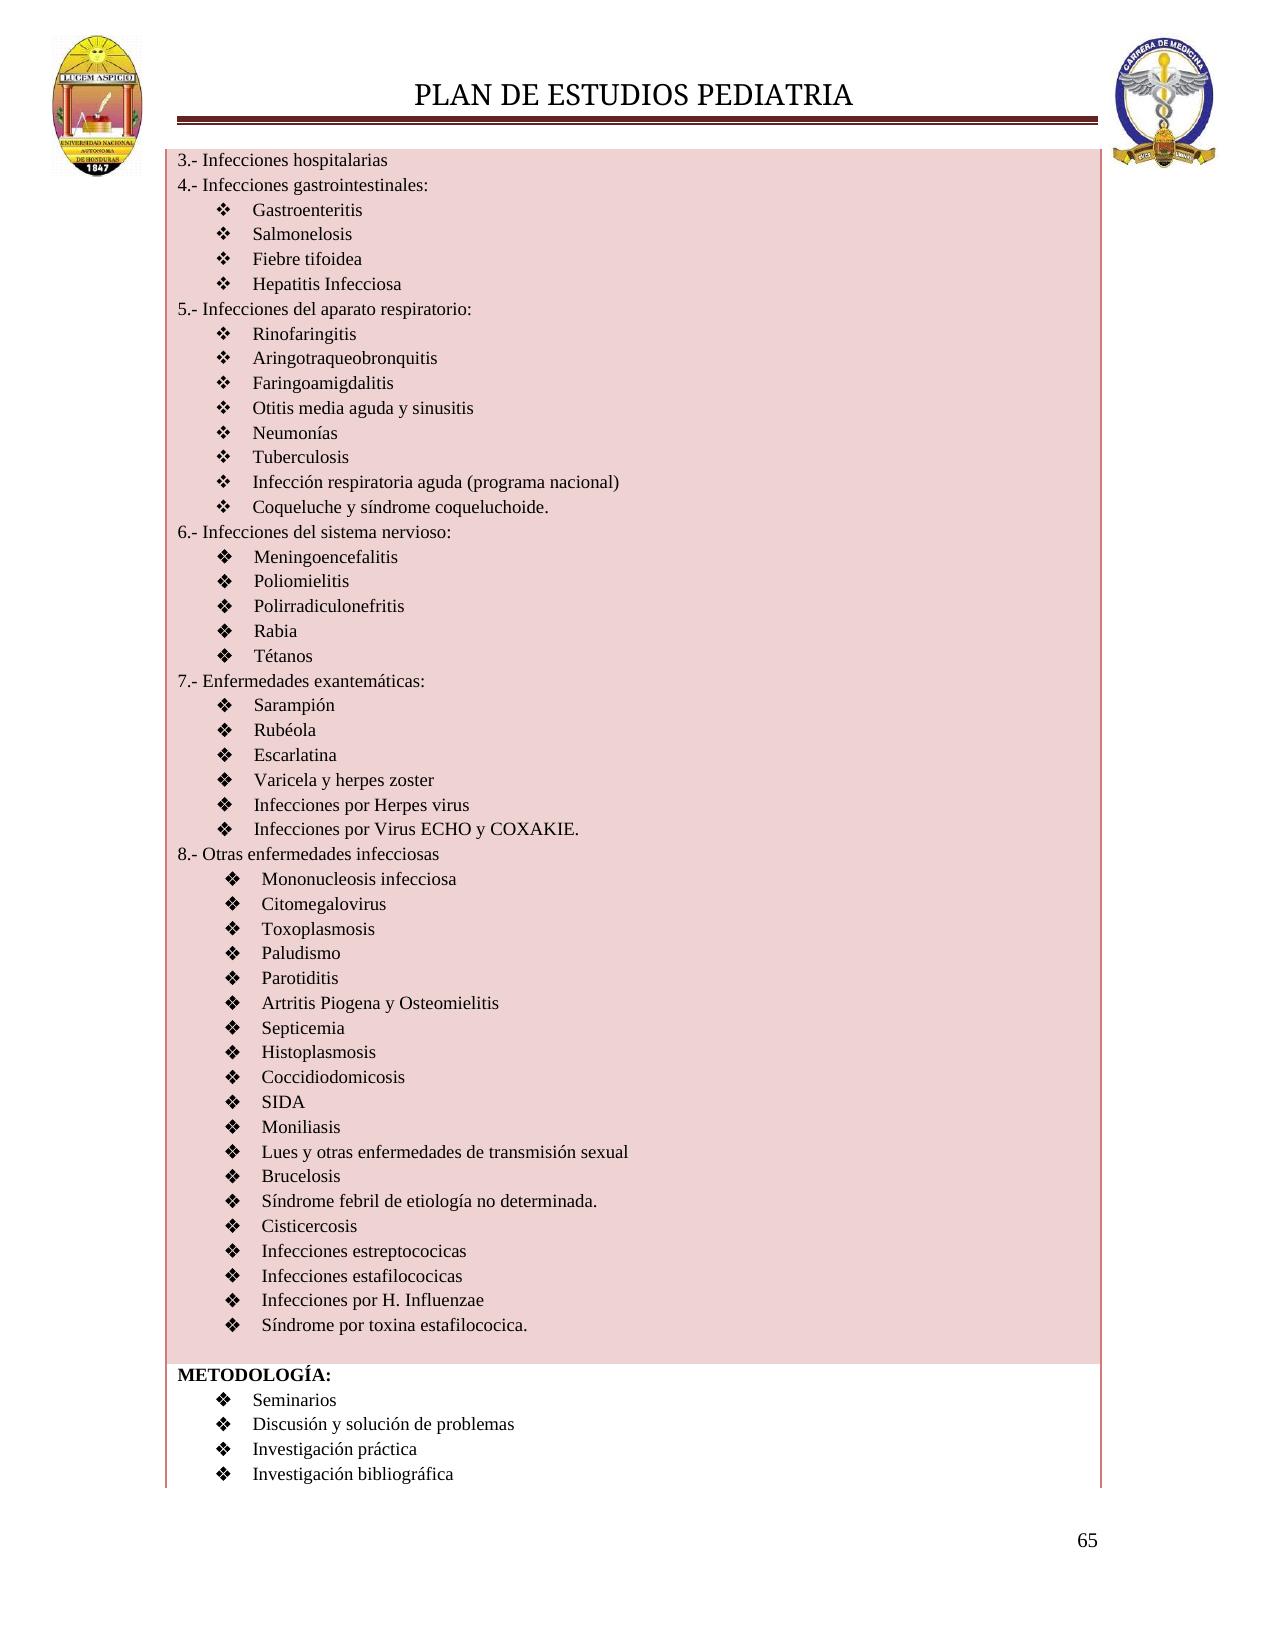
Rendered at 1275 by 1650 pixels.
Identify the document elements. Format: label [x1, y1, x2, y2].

picture [1108, 33, 1219, 169]
picture [50, 33, 145, 179]
table_cell [167, 1364, 1100, 1488]
table_cell [167, 149, 1100, 1364]
